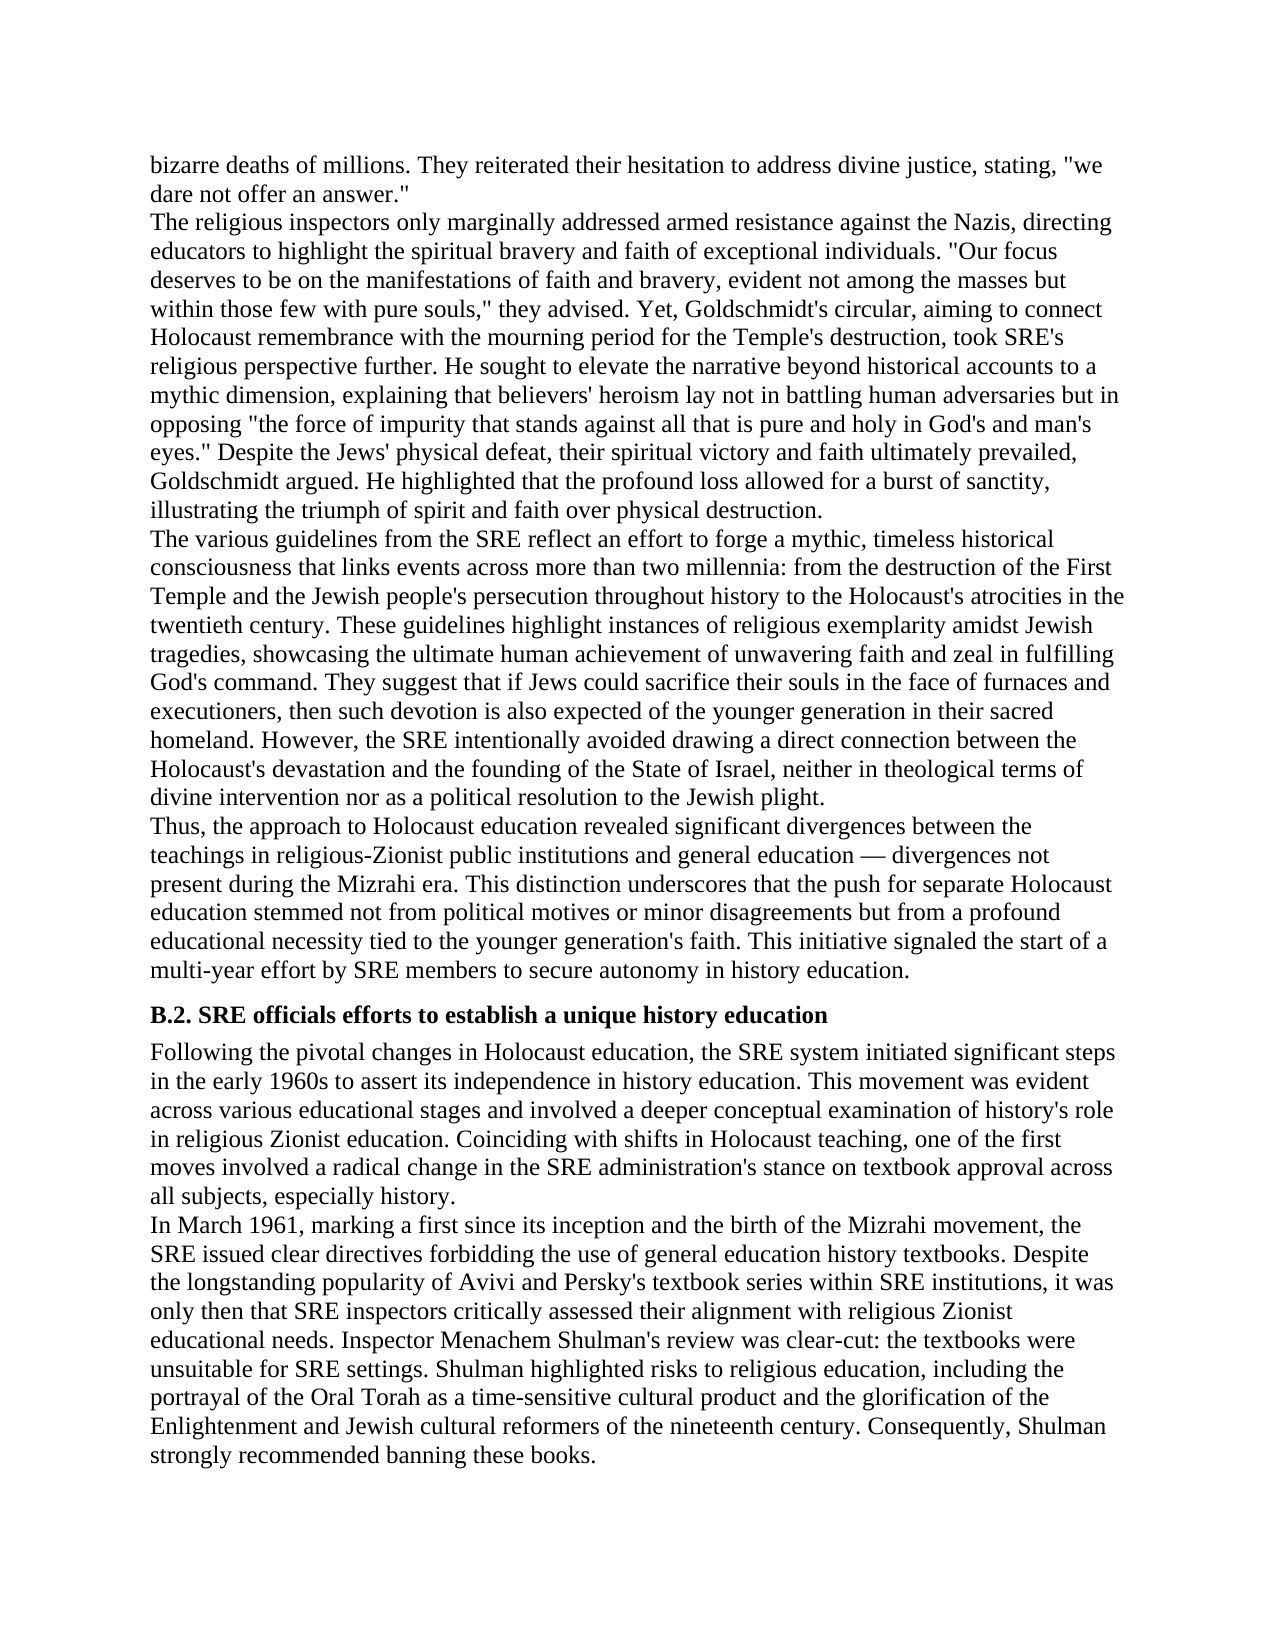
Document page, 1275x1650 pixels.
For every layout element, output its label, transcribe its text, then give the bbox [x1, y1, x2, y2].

text In March 1961, marking a first since its inception and the birth of the Mizrahi movement, the SRE issued clear directives forbidding the use of general education history textbooks. Despite the longstanding popularity of Avivi and Persky's textbook series within SRE institutions, it was only then that SRE inspectors critically assessed their alignment with religious Zionist educational needs. Inspector Menachem Shulman's review was clear-cut: the textbooks were unsuitable for SRE settings. Shulman highlighted risks to religious education, including the portrayal of the Oral Torah as a time-sensitive cultural product and the glorification of the Enlightenment and Jewish cultural reformers of the nineteenth century. Consequently, Shulman strongly recommended banning these books. [150, 1210, 1125, 1469]
text Thus, the approach to Holocaust education revealed significant divergences between the teachings in religious-Zionist public institutions and general education — divergences not present during the Mizrahi era. This distinction underscores that the push for separate Holocaust education stemmed not from political motives or minor disagreements but from a profound educational necessity tied to the younger generation's faith. This initiative signaled the start of a multi-year effort by SRE members to secure autonomy in history education. [150, 811, 1125, 984]
text The various guidelines from the SRE reflect an effort to forge a mythic, timeless historical consciousness that links events across more than two millennia: from the destruction of the First Temple and the Jewish people's persecution throughout history to the Holocaust's atrocities in the twentieth century. These guidelines highlight instances of religious exemplarity amidst Jewish tragedies, showcasing the ultimate human achievement of unwavering faith and zeal in fulfilling God's command. They suggest that if Jews could sacrifice their souls in the face of furnaces and executioners, then such devotion is also expected of the younger generation in their sacred homeland. However, the SRE intentionally avoided drawing a direct connection between the Holocaust's devastation and the founding of the State of Israel, neither in theological terms of divine intervention nor as a political resolution to the Jewish plight. [150, 524, 1125, 811]
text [150, 150, 1125, 207]
text Following the pivotal changes in Holocaust education, the SRE system initiated significant steps in the early 1960s to assert its independence in history education. This movement was evident across various educational stages and involved a deeper conceptual examination of history's role in religious Zionist education. Coinciding with shifts in Holocaust teaching, one of the first moves involved a radical change in the SRE administration's stance on textbook approval across all subjects, especially history. [150, 1037, 1125, 1210]
text The religious inspectors only marginally addressed armed resistance against the Nazis, directing educators to highlight the spiritual bravery and faith of exceptional individuals. "Our focus deserves to be on the manifestations of faith and bravery, evident not among the masses but within those few with pure souls," they advised. Yet, Goldschmidt's circular, aiming to connect Holocaust remembrance with the mourning period for the Temple's destruction, took SRE's religious perspective further. He sought to elevate the narrative beyond historical accounts to a mythic dimension, explaining that believers' heroism lay not in battling human adversaries but in opposing "the force of impurity that stands against all that is pure and holy in God's and man's eyes." Despite the Jews' physical defeat, their spiritual victory and faith ultimately prevailed, Goldschmidt argued. He highlighted that the profound loss allowed for a burst of sanctity, illustrating the triumph of spirit and faith over physical destruction. [150, 207, 1125, 524]
subtitle B.2. SRE officials efforts to establish a unique history education [150, 1000, 1125, 1029]
